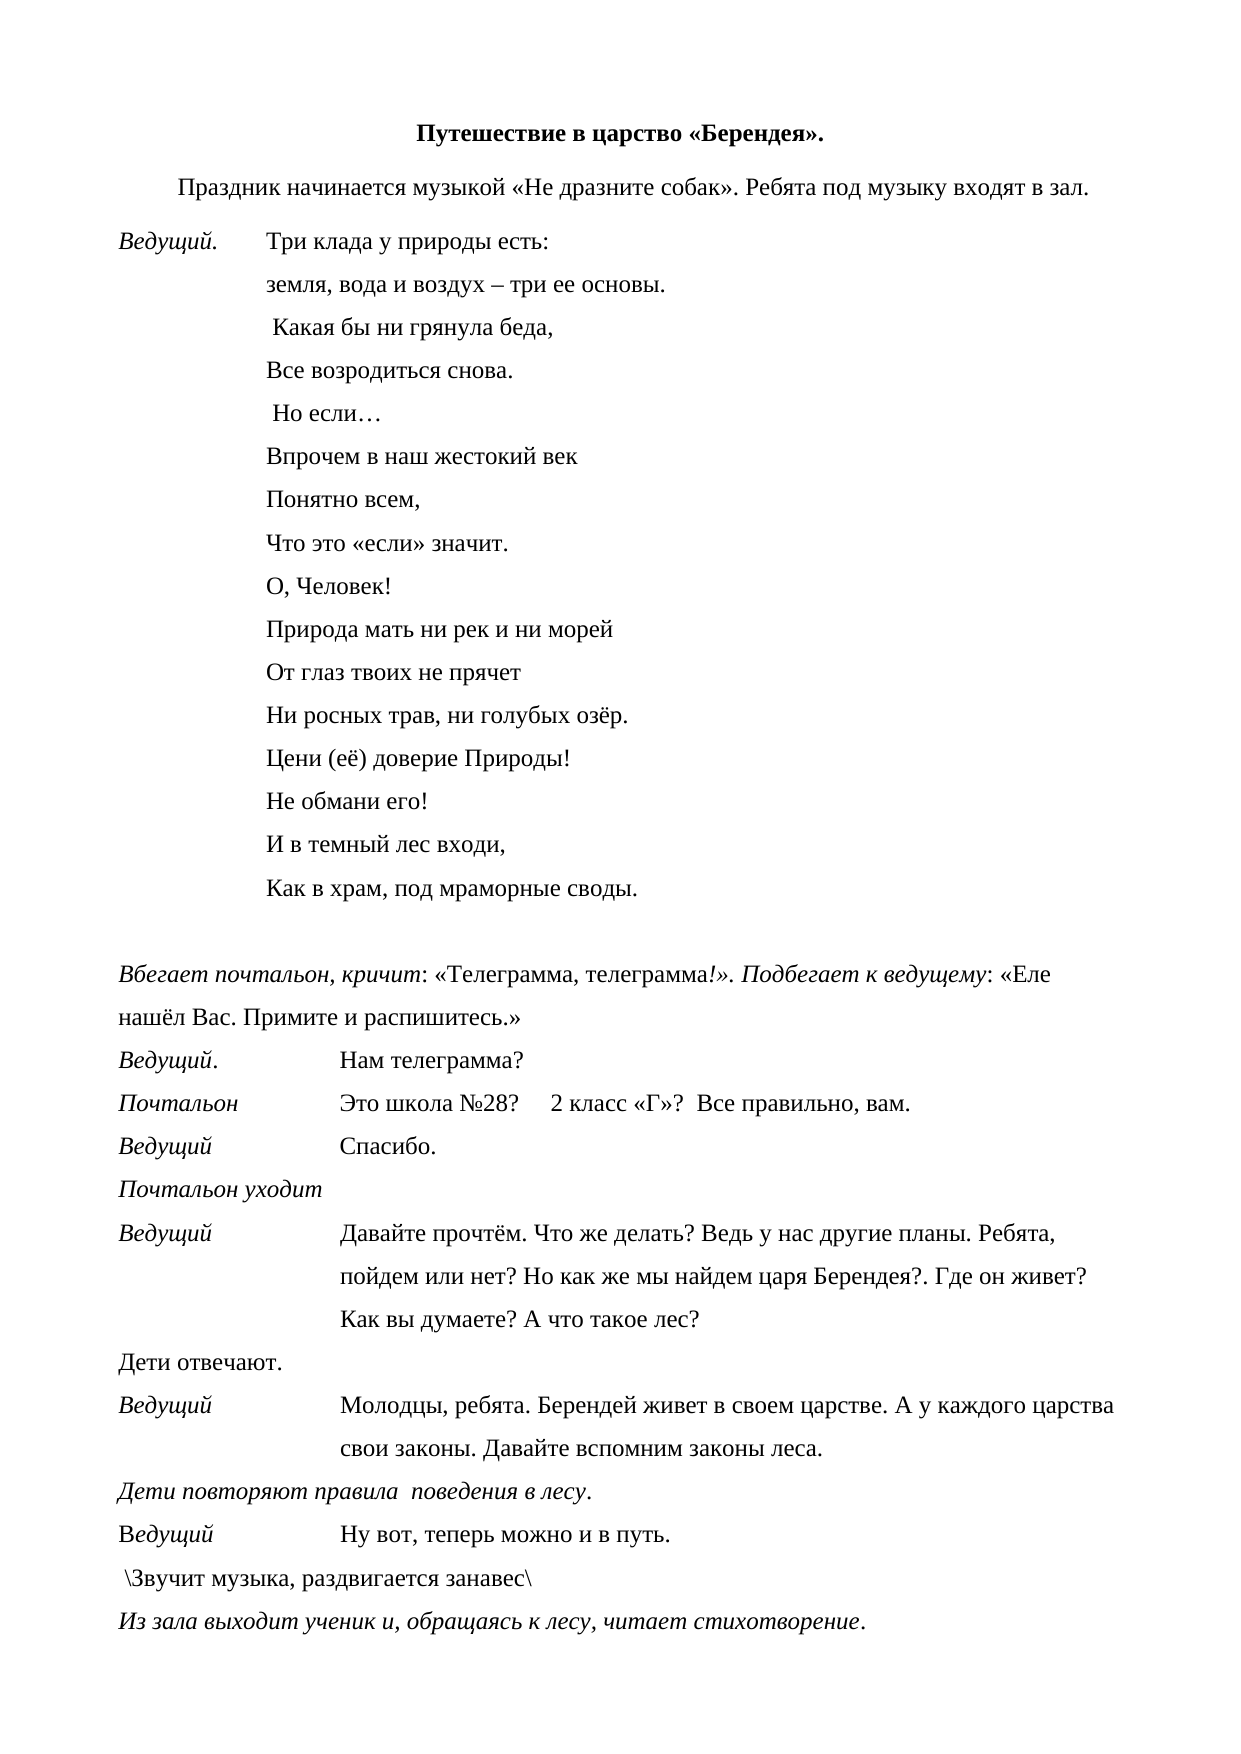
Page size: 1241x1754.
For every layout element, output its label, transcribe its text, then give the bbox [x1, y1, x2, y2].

text Праздник начинается музыкой «Не дразните собак». Ребята под музыку входят в зал. [118, 172, 1122, 201]
text Ведущий. Три клада у природы есть: [118, 226, 1122, 254]
text Дети повторяют правила поведения в лесу. [118, 1476, 1122, 1505]
text Все возродиться снова. [266, 355, 1122, 384]
text Ни росных трав, ни голубых озёр. [266, 700, 1122, 729]
text Почтальон Это школа №28? 2 класс «Г»? Все правильно, вам. [118, 1088, 1122, 1117]
text Природа мать ни рек и ни морей [266, 614, 1122, 643]
text Какая бы ни грянула беда, [266, 312, 1122, 341]
text Путешествие в царство «Берендея». [118, 118, 1122, 147]
text Ведущий Ну вот, теперь можно и в путь. [118, 1519, 1122, 1548]
text Ведущий Молодцы, ребята. Берендей живет в своем царстве. А у каждого царства свои законы. Давайте вспомним законы леса. [118, 1390, 1122, 1462]
text Впрочем в наш жестокий век [266, 441, 1122, 470]
text От глаз твоих не прячет [266, 657, 1122, 686]
text Ведущий Давайте прочтём. Что же делать? Ведь у нас другие планы. Ребята, пойдем или нет? Но как же мы найдем царя Берендея?. Где он живет? Как вы думаете? А что такое лес? [118, 1218, 1122, 1333]
text \Звучит музыка, раздвигается занавес\ [118, 1563, 1122, 1591]
text Вбегает почтальон, кричит: «Телеграмма, телеграмма!». Подбегает к ведущему: «Еле нашёл Вас. Примите и распишитесь.» [118, 959, 1122, 1031]
text земля, вода и воздух – три ее основы. [266, 269, 1122, 298]
text Ведущий Спасибо. [118, 1131, 1122, 1160]
text Цени (её) доверие Природы! [266, 743, 1122, 772]
text Как в храм, под мраморные своды. [266, 873, 1122, 901]
text Дети отвечают. [118, 1347, 1122, 1376]
text О, Человек! [266, 571, 1122, 599]
text Не обмани его! [266, 786, 1122, 815]
text Почтальон уходит [118, 1174, 1122, 1203]
text Понятно всем, [266, 484, 1122, 513]
text Что это «если» значит. [266, 528, 1122, 556]
text Из зала выходит ученик и, обращаясь к лесу, читает стихотворение. [118, 1606, 1122, 1634]
text И в темный лес входи, [266, 829, 1122, 858]
text Но если… [266, 398, 1122, 427]
text Ведущий. Нам телеграмма? [118, 1045, 1122, 1074]
